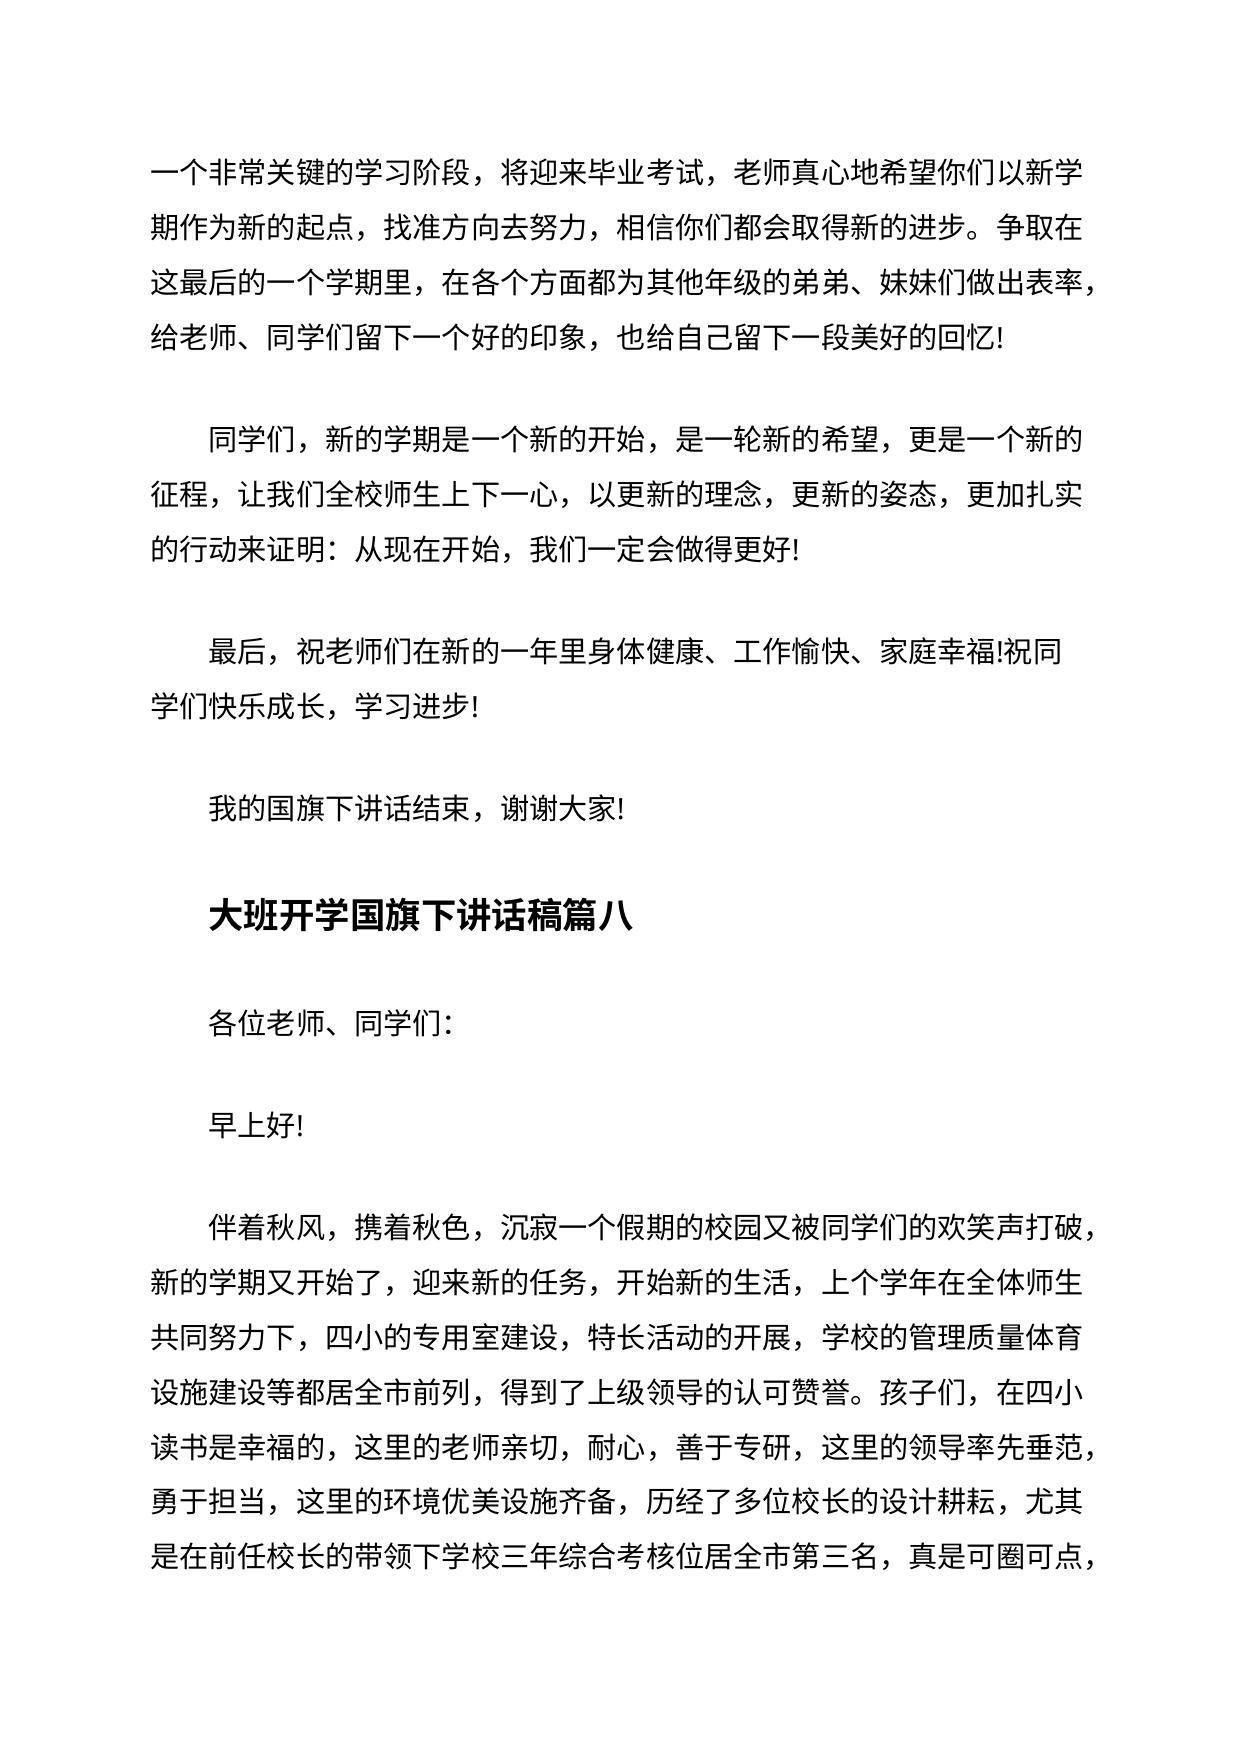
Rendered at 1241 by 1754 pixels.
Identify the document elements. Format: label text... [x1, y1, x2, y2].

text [150, 1204, 1090, 1576]
text 我的国旗下讲话结束，谢谢大家! [150, 785, 1090, 828]
text 最后，祝老师们在新的一年里身体健康、工作愉快、家庭幸福!祝同学们快乐成长，学习进步! [150, 628, 1090, 726]
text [150, 150, 1090, 357]
text 大班开学国旗下讲话稿篇八 [150, 887, 1090, 939]
text 早上好! [150, 1103, 1090, 1145]
text 同学们，新的学期是一个新的开始，是一轮新的希望，更是一个新的征程，让我们全校师生上下一心，以更新的理念，更新的姿态，更加扎实的行动来证明：从现在开始，我们一定会做得更好! [150, 417, 1090, 569]
text 各位老师、同学们： [150, 1001, 1090, 1043]
